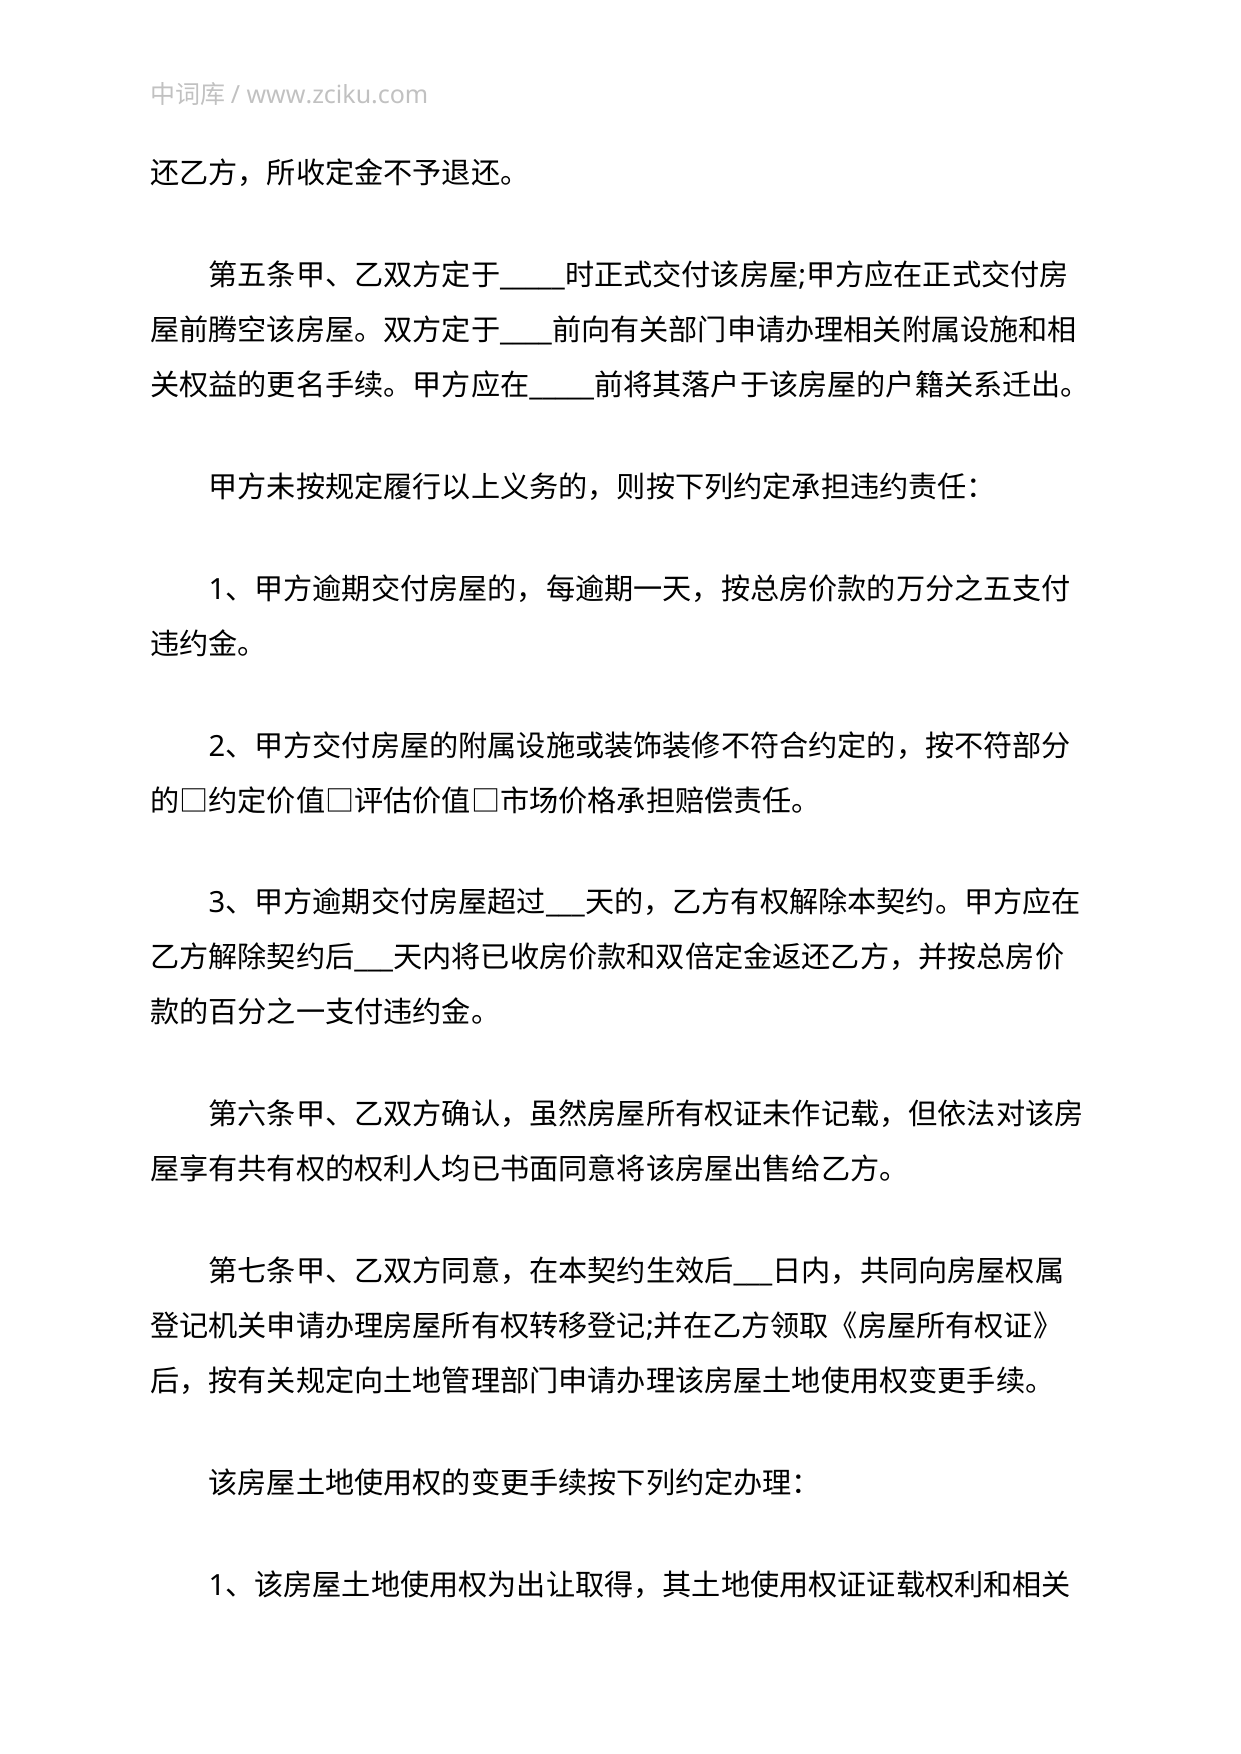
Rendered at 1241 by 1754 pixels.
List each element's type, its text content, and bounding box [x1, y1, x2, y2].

text 2、甲方交付房屋的附属设施或装饰装修不符合约定的，按不符部分的□约定价值□评估价值□市场价格承担赔偿责任。 [150, 722, 1090, 819]
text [150, 150, 1090, 192]
text 第七条甲、乙双方同意，在本契约生效后___日内，共同向房屋权属登记机关申请办理房屋所有权转移登记;并在乙方领取《房屋所有权证》后，按有关规定向土地管理部门申请办理该房屋土地使用权变更手续。 [150, 1247, 1090, 1400]
text 该房屋土地使用权的变更手续按下列约定办理： [150, 1459, 1090, 1502]
text 甲方未按规定履行以上义务的，则按下列约定承担违约责任： [150, 464, 1090, 506]
text 第六条甲、乙双方确认，虽然房屋所有权证未作记载，但依法对该房屋享有共有权的权利人均已书面同意将该房屋出售给乙方。 [150, 1091, 1090, 1188]
text 1、甲方逾期交付房屋的，每逾期一天，按总房价款的万分之五支付违约金。 [150, 566, 1090, 663]
text 第五条甲、乙双方定于_____时正式交付该房屋;甲方应在正式交付房屋前腾空该房屋。双方定于____前向有关部门申请办理相关附属设施和相关权益的更名手续。甲方应在_____前将其落户于该房屋的户籍关系迁出。 [150, 252, 1090, 404]
text 3、甲方逾期交付房屋超过___天的，乙方有权解除本契约。甲方应在乙方解除契约后___天内将已收房价款和双倍定金返还乙方，并按总房价款的百分之一支付违约金。 [150, 879, 1090, 1031]
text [150, 1561, 1090, 1603]
